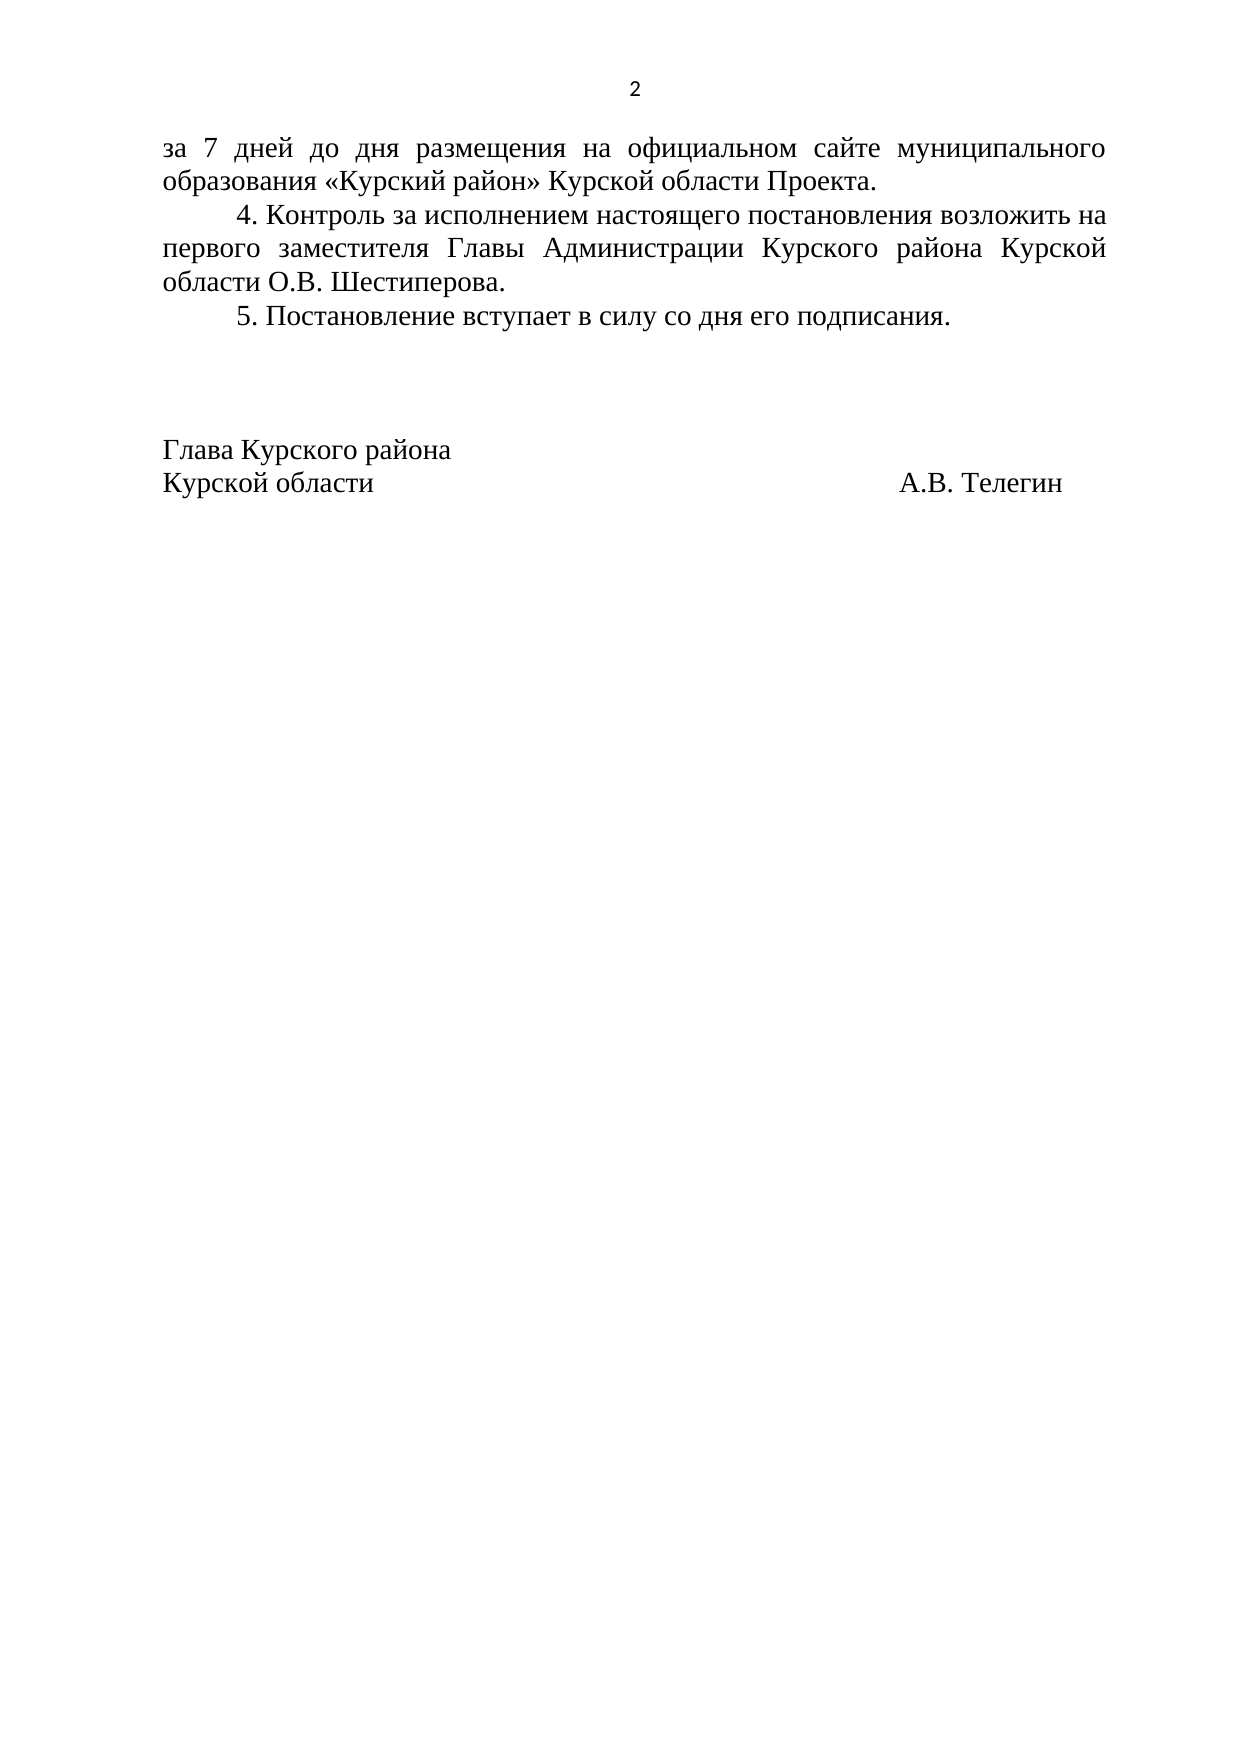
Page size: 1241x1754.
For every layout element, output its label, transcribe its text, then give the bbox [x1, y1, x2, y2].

text Глава Курского района [162, 432, 1107, 465]
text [162, 130, 1107, 197]
text 4. Контроль за исполнением настоящего постановления возложить на первого заместителя Главы Администрации Курского района Курской области О.В. Шестиперова. [162, 197, 1107, 298]
text 5. Постановление вступает в силу со дня его подписания. [162, 298, 1107, 331]
text Курской области А.В. Телегин [162, 465, 1107, 499]
